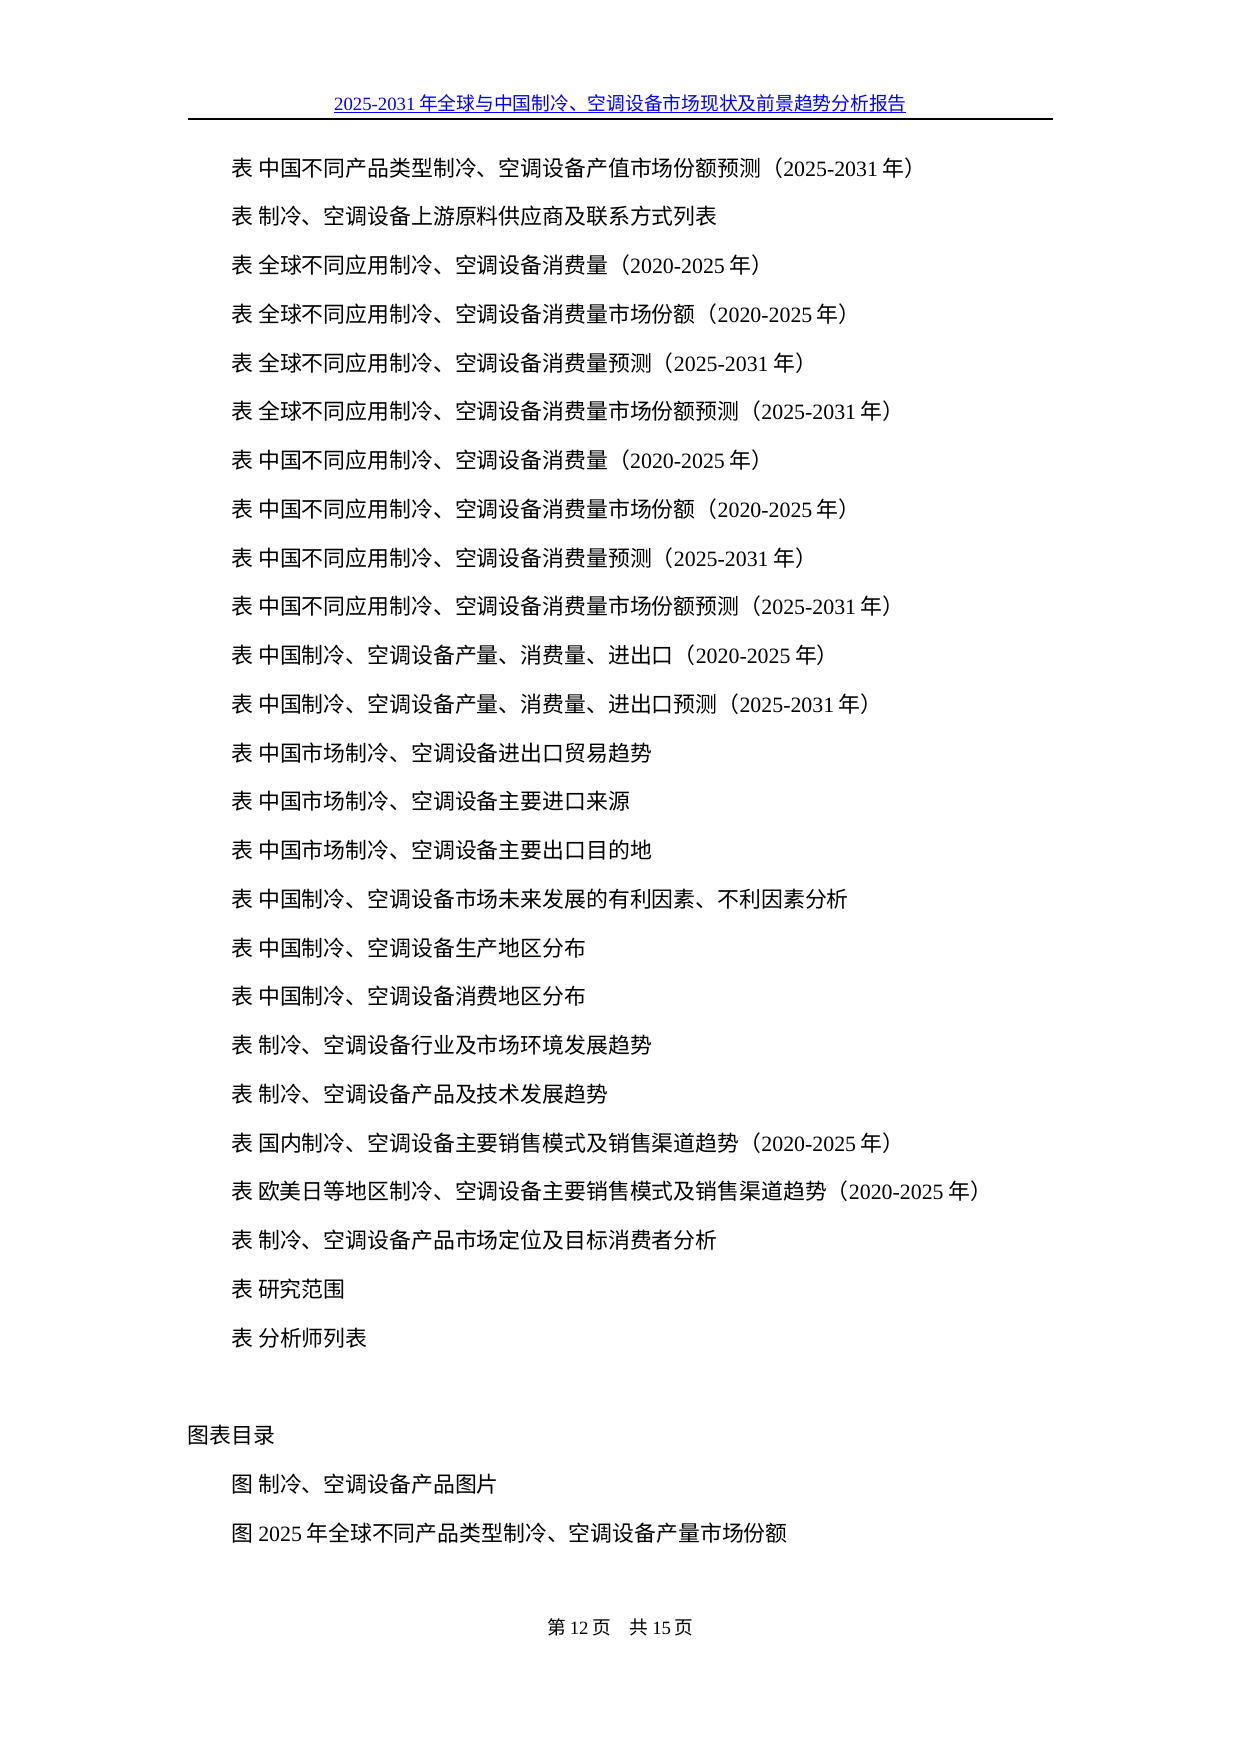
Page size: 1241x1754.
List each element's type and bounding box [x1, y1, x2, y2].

text [187, 150, 1053, 1548]
